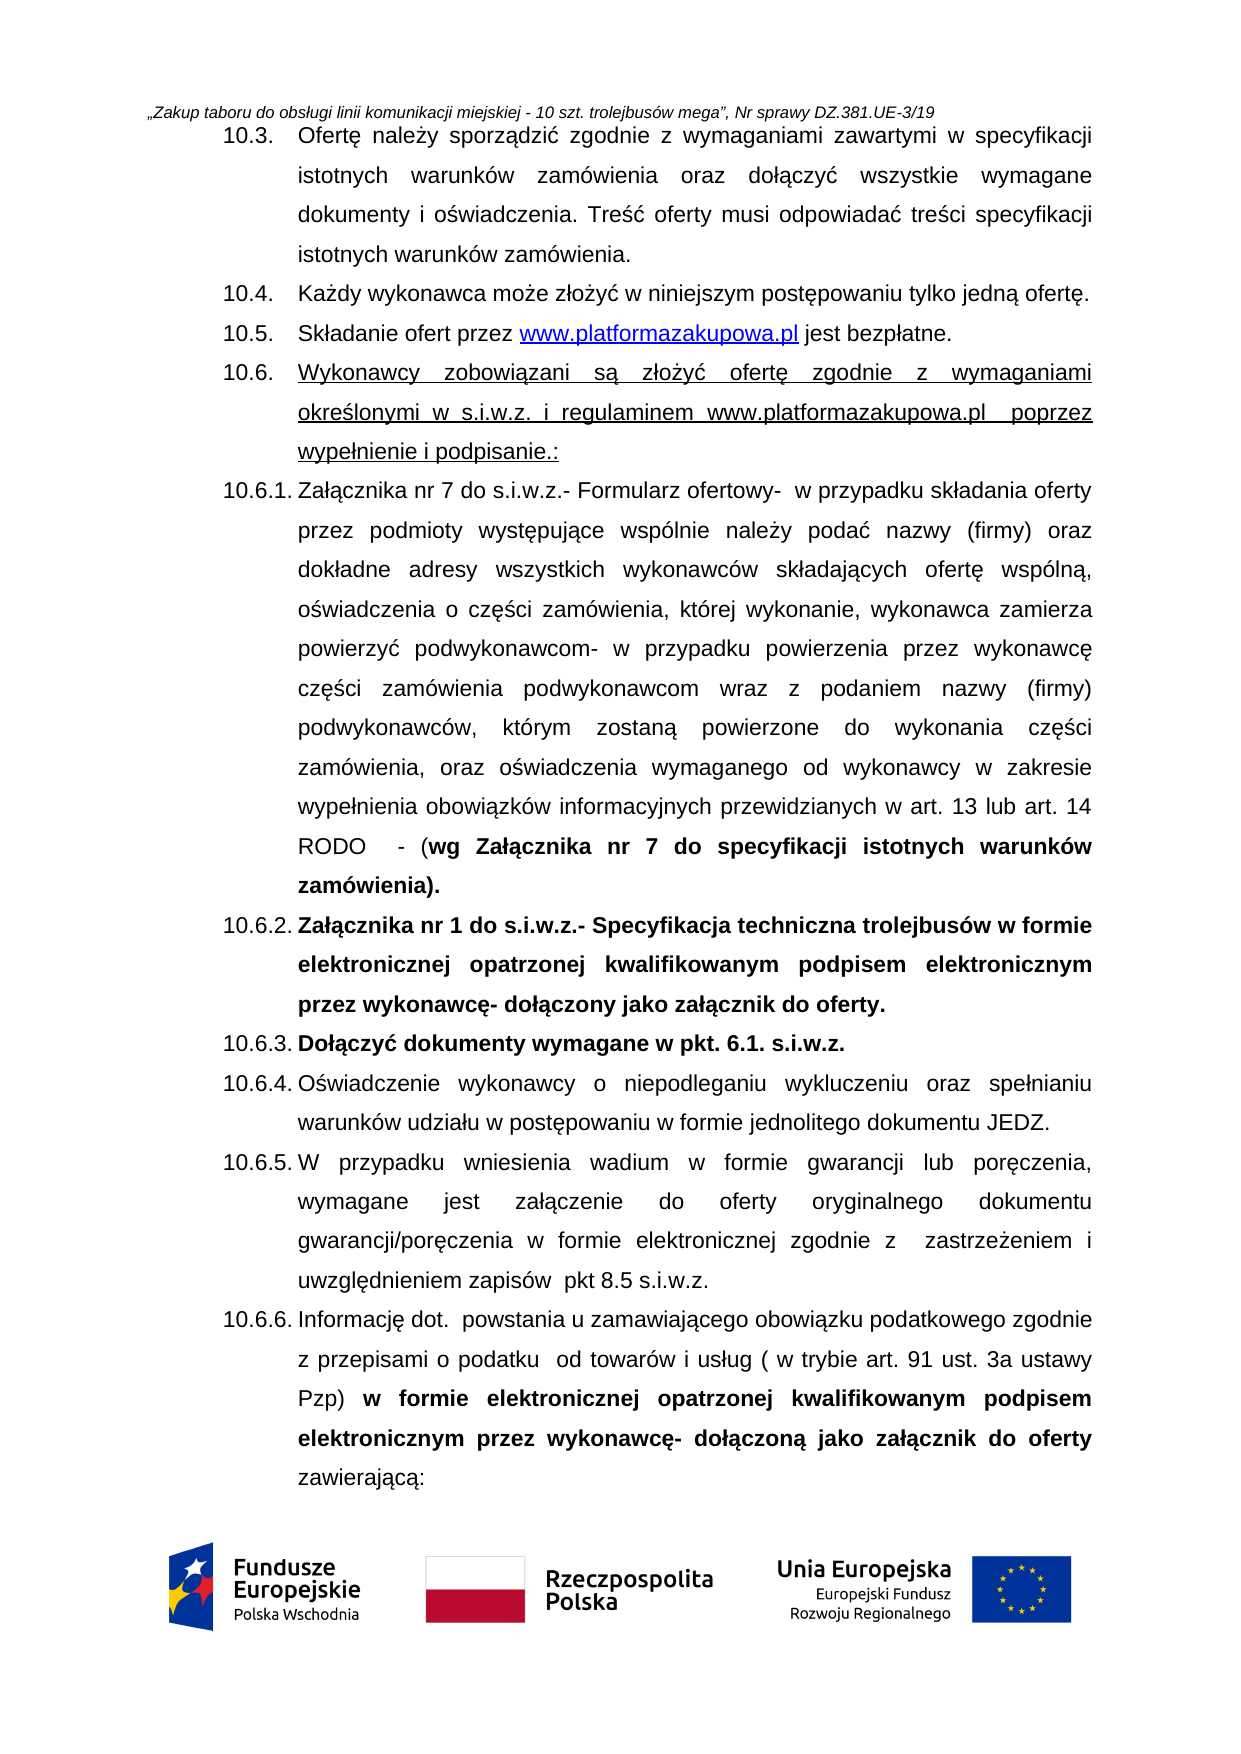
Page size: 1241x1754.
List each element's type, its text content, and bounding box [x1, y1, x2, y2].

list Załącznika nr 1 do s.i.w.z.- Specyfikacja techniczna trolejbusów w formie elektronicznej opatrzonej kwalifikowanym podpisem elektronicznym przez wykonawcę- dołączony jako załącznik do oferty. [223, 912, 1093, 1017]
list Oświadczenie wykonawcy o niepodleganiu wykluczeniu oraz spełnianiu warunków udziału w postępowaniu w formie jednolitego dokumentu JEDZ. [223, 1069, 1093, 1135]
picture [147, 1520, 1093, 1653]
list W przypadku wniesienia wadium w formie gwarancji lub poręczenia, wymagane jest załączenie do oferty oryginalnego dokumentu gwarancji/poręczenia w formie elektronicznej zgodnie z zastrzeżeniem i uwzględnieniem zapisów pkt 8.5 s.i.w.z. [223, 1148, 1093, 1293]
list Ofertę należy sporządzić zgodnie z wymaganiami zawartymi w specyfikacji istotnych warunków zamówienia oraz dołączyć wszystkie wymagane dokumenty i oświadczenia. Treść oferty musi odpowiadać treści specyfikacji istotnych warunków zamówienia. [223, 122, 1093, 267]
list Każdy wykonawca może złożyć w niniejszym postępowaniu tylko jedną ofertę. [223, 280, 1093, 306]
list Informację dot. powstania u zamawiającego obowiązku podatkowego zgodnie z przepisami o podatku od towarów i usług ( w trybie art. 91 ust. 3a ustawy Pzp) w formie elektronicznej opatrzonej kwalifikowanym podpisem elektronicznym przez wykonawcę- dołączoną jako załącznik do oferty zawierającą: [223, 1306, 1093, 1491]
list Składanie ofert przez www.platformazakupowa.pl jest bezpłatne. [223, 319, 1093, 346]
list Dołączyć dokumenty wymagane w pkt. 6.1. s.i.w.z. [223, 1030, 1093, 1056]
list Wykonawcy zobowiązani są złożyć ofertę zgodnie z wymaganiami określonymi w s.i.w.z. i regulaminem www.platformazakupowa.pl poprzez wypełnienie i podpisanie.: [223, 359, 1093, 464]
list Załącznika nr 7 do s.i.w.z.- Formularz ofertowy- w przypadku składania oferty przez podmioty występujące wspólnie należy podać nazwy (firmy) oraz dokładne adresy wszystkich wykonawców składających ofertę wspólną, oświadczenia o części zamówienia, której wykonanie, wykonawca zamierza powierzyć podwykonawcom- w przypadku powierzenia przez wykonawcę części zamówienia podwykonawcom wraz z podaniem nazwy (firmy) podwykonawców, którym zostaną powierzone do wykonania części zamówienia, oraz oświadczenia wymaganego od wykonawcy w zakresie wypełnienia obowiązków informacyjnych przewidzianych w art. 13 lub art. 14 RODO - (wg Załącznika nr 7 do specyfikacji istotnych warunków zamówienia). [223, 477, 1093, 898]
